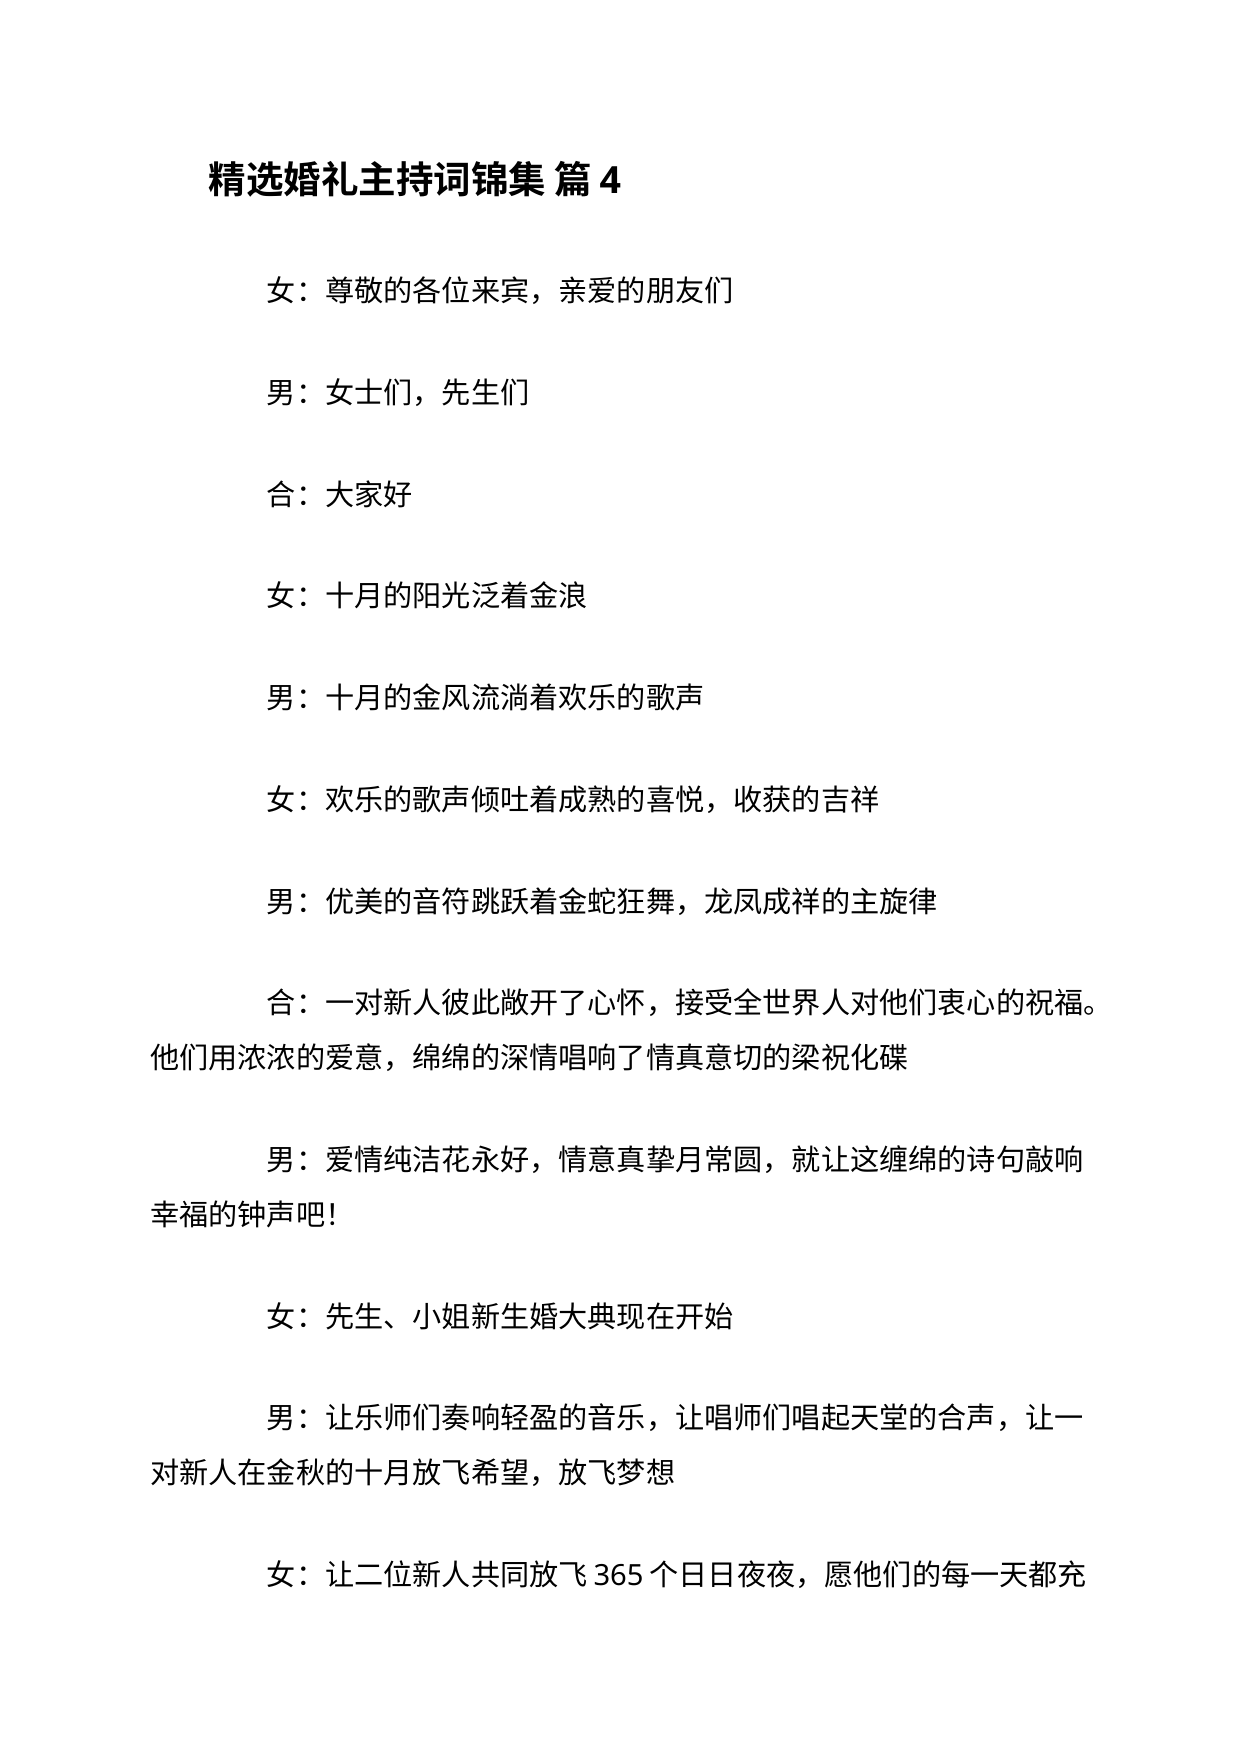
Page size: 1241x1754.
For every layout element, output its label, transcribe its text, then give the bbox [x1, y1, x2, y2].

text 男：爱情纯洁花永好，情意真挚月常圆，就让这缠绵的诗句敲响幸福的钟声吧！ [150, 1137, 1090, 1234]
text 男：女士们，先生们 [150, 369, 1090, 412]
text 女：欢乐的歌声倾吐着成熟的喜悦，收获的吉祥 [150, 776, 1090, 819]
text 女：十月的阳光泛着金浪 [150, 573, 1090, 615]
text 男：让乐师们奏响轻盈的音乐，让唱师们唱起天堂的合声，让一对新人在金秋的十月放飞希望，放飞梦想 [150, 1395, 1090, 1492]
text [150, 1552, 1090, 1594]
text 女：尊敬的各位来宾，亲爱的朋友们 [150, 268, 1090, 310]
text 男：十月的金风流淌着欢乐的歌声 [150, 675, 1090, 717]
text 精选婚礼主持词锦集 篇4 [150, 150, 1090, 204]
text 男：优美的音符跳跃着金蛇狂舞，龙凤成祥的主旋律 [150, 878, 1090, 921]
text 合：大家好 [150, 471, 1090, 513]
text 合：一对新人彼此敞开了心怀，接受全世界人对他们衷心的祝福。他们用浓浓的爱意，绵绵的深情唱响了情真意切的梁祝化碟 [150, 980, 1090, 1077]
text 女：先生、小姐新生婚大典现在开始 [150, 1293, 1090, 1336]
